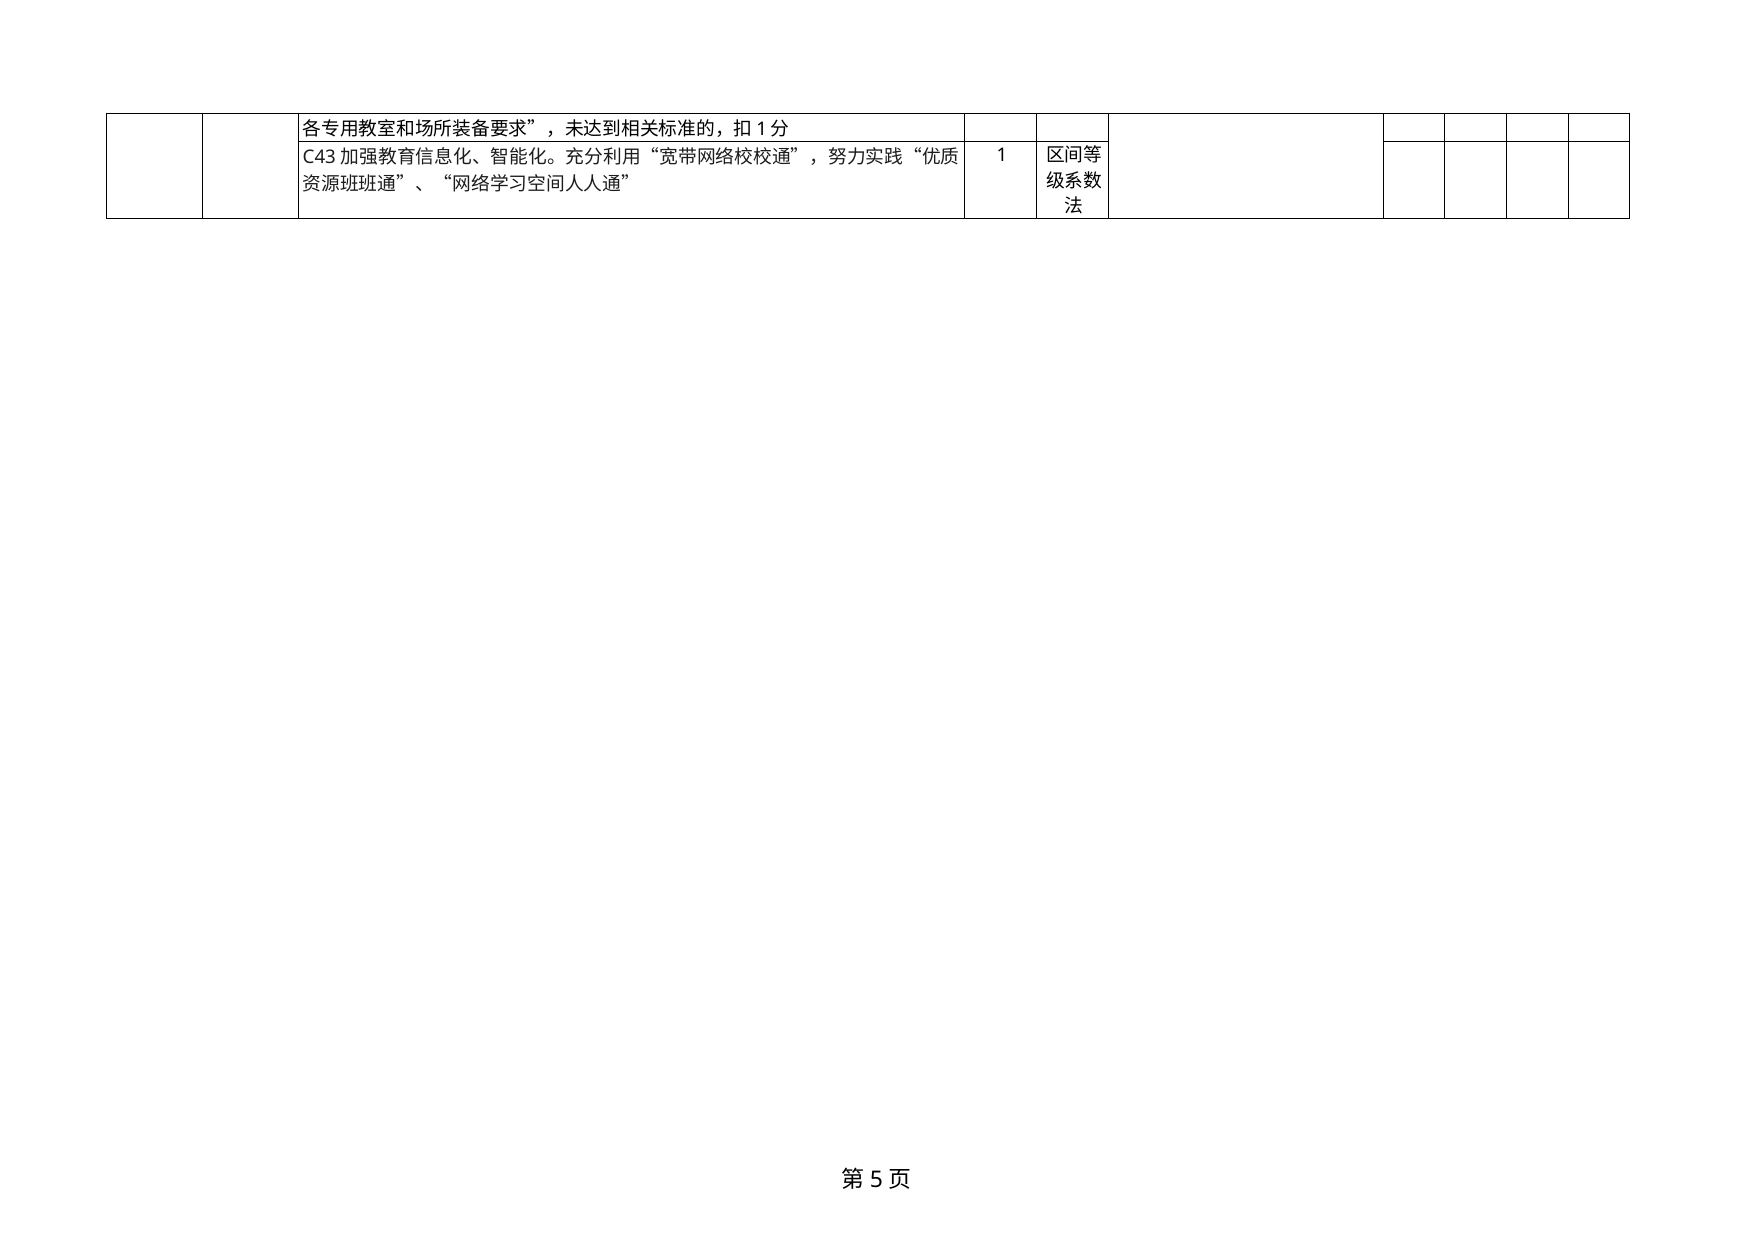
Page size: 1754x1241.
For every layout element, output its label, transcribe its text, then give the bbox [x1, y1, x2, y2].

table_cell [1569, 114, 1629, 141]
table_cell C43 加强教育信息化、智能化。充分利用“宽带网络校校通”，努力实践“优质资源班班通”、“网络学习空间人人通” [299, 142, 964, 218]
table_cell / [1507, 114, 1568, 141]
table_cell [299, 114, 964, 141]
table_cell [1569, 142, 1629, 218]
table_cell [1445, 142, 1506, 218]
table_cell [1445, 114, 1506, 141]
table_cell / [1384, 114, 1444, 141]
table_cell [1384, 142, 1444, 218]
table_cell 区间等 级系数 法 [1037, 142, 1108, 218]
table_cell 1 [965, 142, 1036, 218]
table_cell 1 [965, 114, 1036, 141]
table_cell [1507, 142, 1568, 218]
